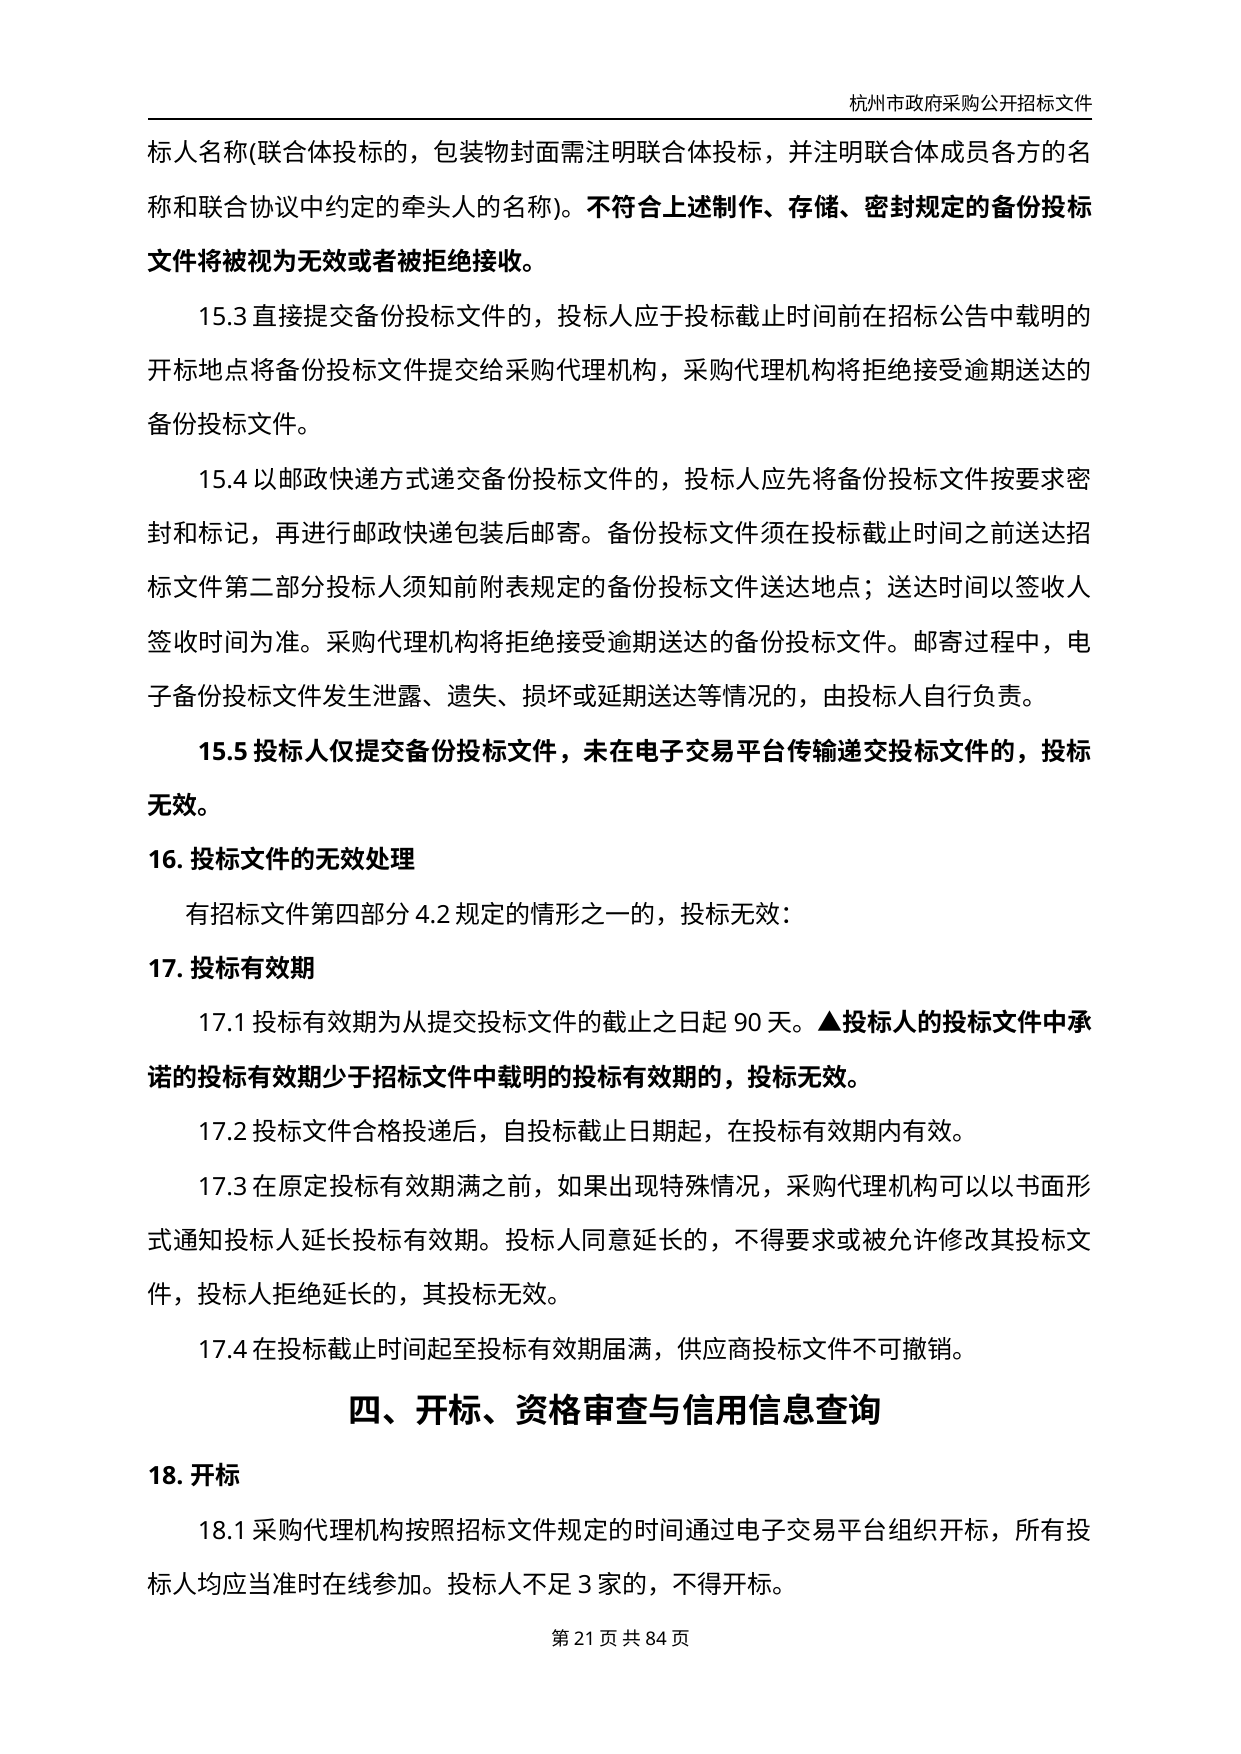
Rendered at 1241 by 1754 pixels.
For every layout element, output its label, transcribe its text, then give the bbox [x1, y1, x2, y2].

text 17.3在原定投标有效期满之前，如果出现特殊情况，采购代理机构可以以书面形式通知投标人延长投标有效期。投标人同意延长的，不得要求或被允许修改其投标文件，投标人拒绝延长的，其投标无效。 [148, 1166, 1092, 1311]
text 17.1投标有效期为从提交投标文件的截止之日起90天。▲投标人的投标文件中承诺的投标有效期少于招标文件中载明的投标有效期的，投标无效。 [148, 1003, 1092, 1093]
text 18.1采购代理机构按照招标文件规定的时间通过电子交易平台组织开标，所有投标人均应当准时在线参加。投标人不足3家的，不得开标。 [148, 1510, 1092, 1601]
text 17.4在投标截止时间起至投标有效期届满，供应商投标文件不可撤销。 [148, 1329, 1092, 1365]
list 投标有效期 [148, 948, 1092, 985]
text 17.2投标文件合格投递后，自投标截止日期起，在投标有效期内有效。 [148, 1112, 1092, 1148]
text 15.4以邮政快递方式递交备份投标文件的，投标人应先将备份投标文件按要求密封和标记，再进行邮政快递包装后邮寄。备份投标文件须在投标截止时间之前送达招标文件第二部分投标人须知前附表规定的备份投标文件送达地点；送达时间以签收人签收时间为准。采购代理机构将拒绝接受逾期送达的备份投标文件。邮寄过程中，电子备份投标文件发生泄露、遗失、损坏或延期送达等情况的，由投标人自行负责。 [148, 459, 1092, 713]
list 投标文件的无效处理 [148, 840, 1092, 876]
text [148, 133, 1092, 278]
text 15.5投标人仅提交备份投标文件，未在电子交易平台传输递交投标文件的，投标无效。 [148, 731, 1092, 822]
text 四、开标、资格审查与信用信息查询 [148, 1383, 1092, 1432]
text 有招标文件第四部分4.2规定的情形之一的，投标无效： [148, 894, 1092, 930]
text 15.3直接提交备份投标文件的，投标人应于投标截止时间前在招标公告中载明的开标地点将备份投标文件提交给采购代理机构，采购代理机构将拒绝接受逾期送达的备份投标文件。 [148, 296, 1092, 441]
text 18. 开标 [148, 1456, 1092, 1492]
